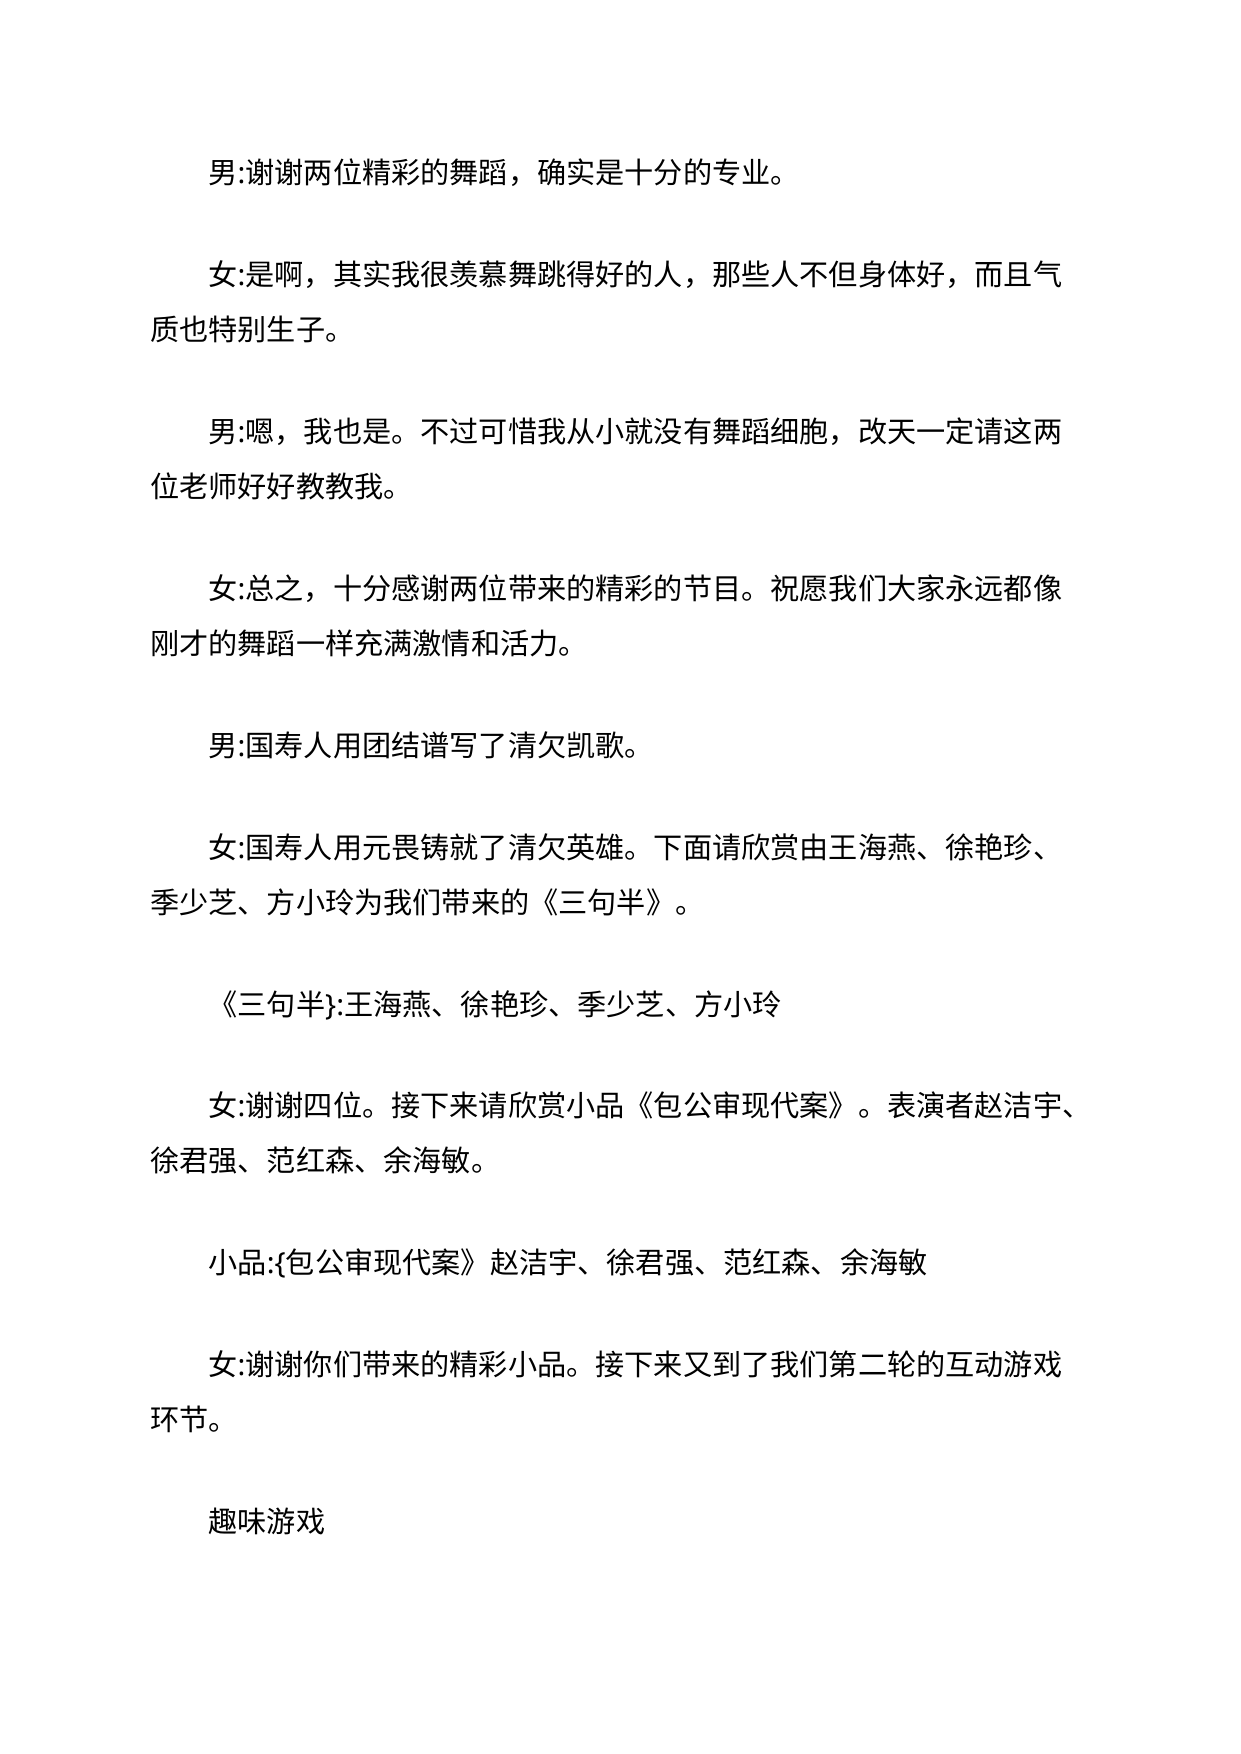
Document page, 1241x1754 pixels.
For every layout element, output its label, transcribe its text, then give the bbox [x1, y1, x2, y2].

text 女:谢谢你们带来的精彩小品。接下来又到了我们第二轮的互动游戏环节。 [150, 1342, 1090, 1439]
text 小品:{包公审现代案》赵洁宇、徐君强、范红森、余海敏 [150, 1240, 1090, 1282]
text 女:总之，十分感谢两位带来的精彩的节目。祝愿我们大家永远都像刚才的舞蹈一样充满激情和活力。 [150, 566, 1090, 663]
text 男:国寿人用团结谱写了清欠凯歌。 [150, 722, 1090, 765]
text 女:是啊，其实我很羡慕舞跳得好的人，那些人不但身体好，而且气质也特别生子。 [150, 252, 1090, 349]
text 《三句半}:王海燕、徐艳珍、季少芝、方小玲 [150, 981, 1090, 1023]
text 男:谢谢两位精彩的舞蹈，确实是十分的专业。 [150, 150, 1090, 192]
text 女:国寿人用元畏铸就了清欠英雄。下面请欣赏由王海燕、徐艳珍、季少芝、方小玲为我们带来的《三句半》。 [150, 824, 1090, 922]
text 趣味游戏 [150, 1498, 1090, 1541]
text 女:谢谢四位。接下来请欣赏小品《包公审现代案》。表演者赵洁宇、徐君强、范红森、余海敏。 [150, 1083, 1090, 1180]
text 男:嗯，我也是。不过可惜我从小就没有舞蹈细胞，改天一定请这两位老师好好教教我。 [150, 409, 1090, 506]
